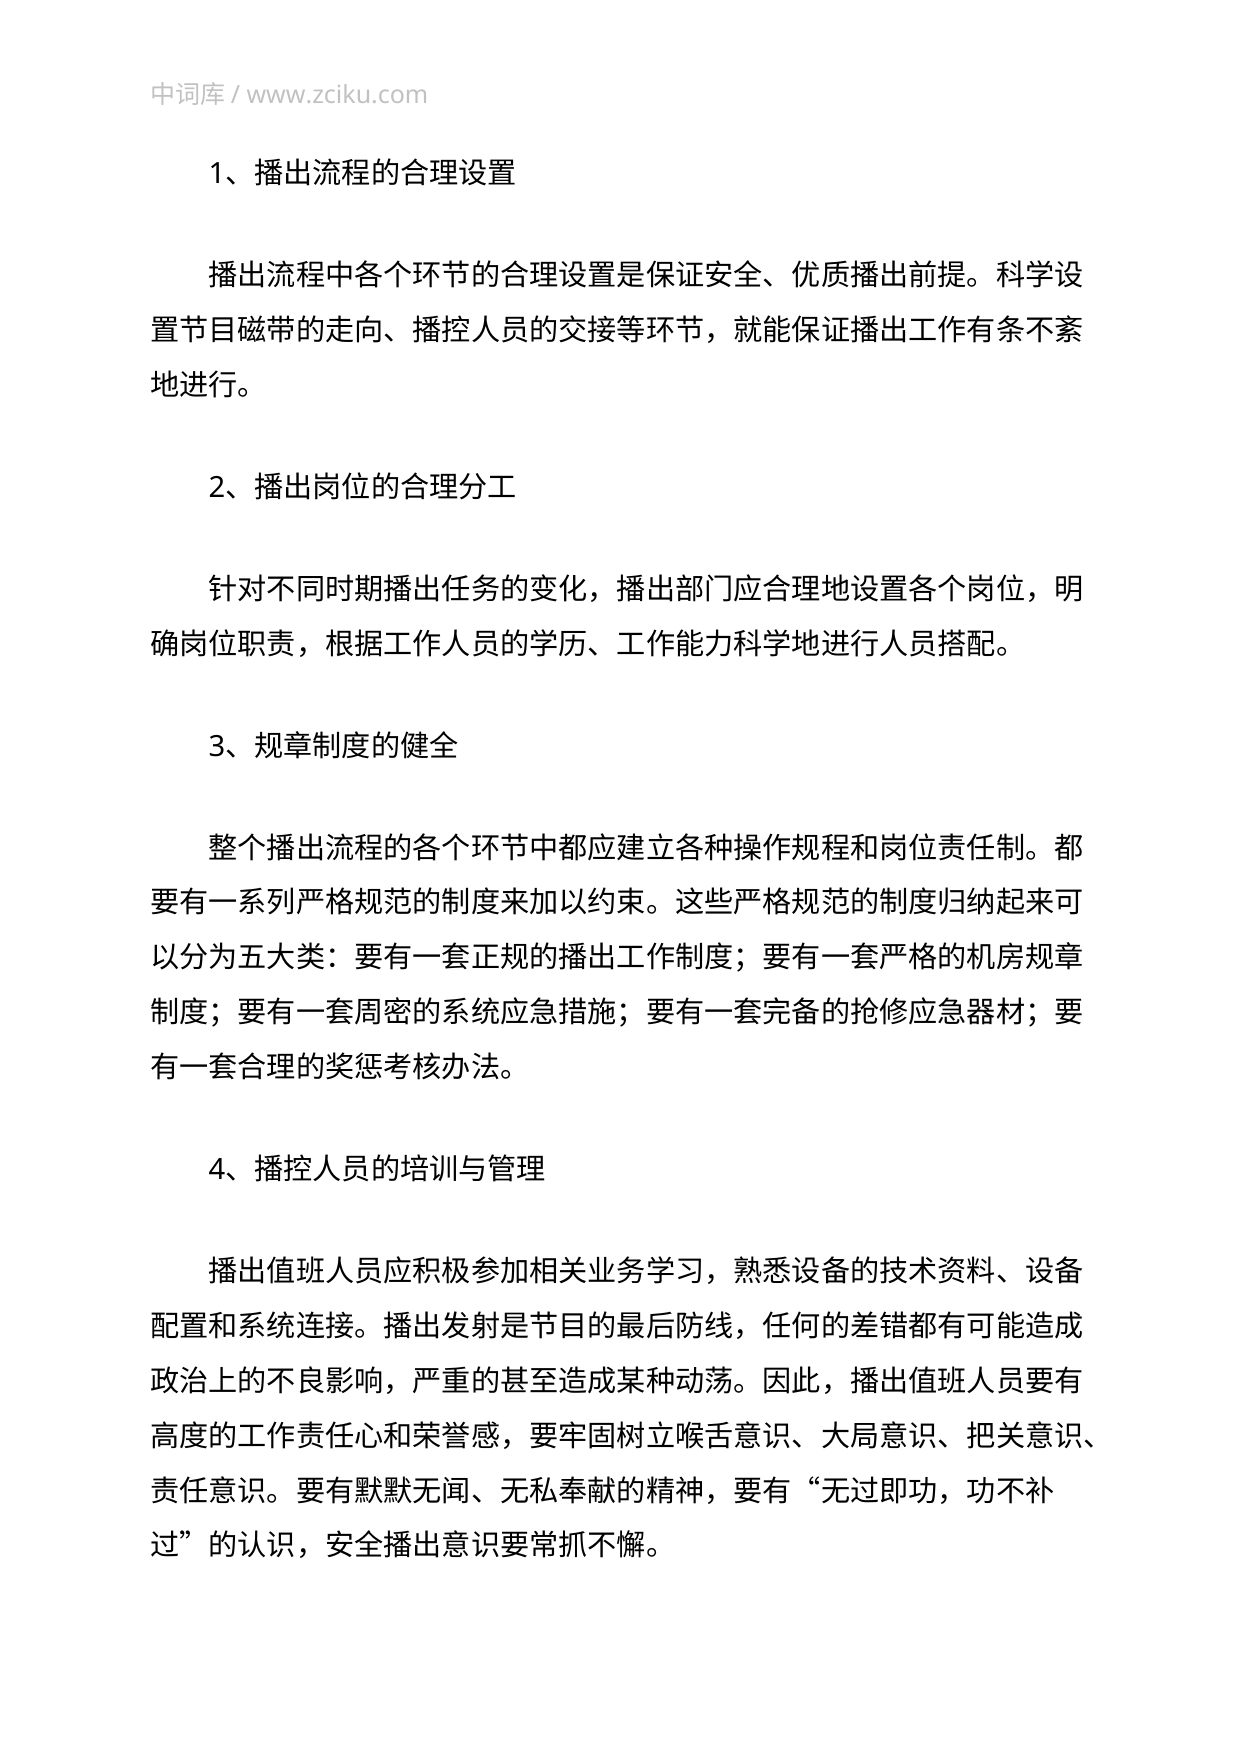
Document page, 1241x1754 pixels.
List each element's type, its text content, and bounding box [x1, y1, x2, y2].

text 播出值班人员应积极参加相关业务学习，熟悉设备的技术资料、设备配置和系统连接。播出发射是节目的最后防线，任何的差错都有可能造成政治上的不良影响，严重的甚至造成某种动荡。因此，播出值班人员要有高度的工作责任心和荣誉感，要牢固树立喉舌意识、大局意识、把关意识、责任意识。要有默默无闻、无私奉献的精神，要有“无过即功，功不补过”的认识，安全播出意识要常抓不懈。 [150, 1247, 1090, 1564]
text 播出流程中各个环节的合理设置是保证安全、优质播出前提。科学设置节目磁带的走向、播控人员的交接等环节，就能保证播出工作有条不紊地进行。 [150, 252, 1090, 404]
text 3、规章制度的健全 [150, 722, 1090, 764]
text 4、播控人员的培训与管理 [150, 1146, 1090, 1188]
text 针对不同时期播出任务的变化，播出部门应合理地设置各个岗位，明确岗位职责，根据工作人员的学历、工作能力科学地进行人员搭配。 [150, 566, 1090, 663]
text 1、播出流程的合理设置 [150, 150, 1090, 192]
text 2、播出岗位的合理分工 [150, 463, 1090, 506]
text 整个播出流程的各个环节中都应建立各种操作规程和岗位责任制。都要有一系列严格规范的制度来加以约束。这些严格规范的制度归纳起来可以分为五大类：要有一套正规的播出工作制度；要有一套严格的机房规章制度；要有一套周密的系统应急措施；要有一套完备的抢修应急器材；要有一套合理的奖惩考核办法。 [150, 824, 1090, 1086]
